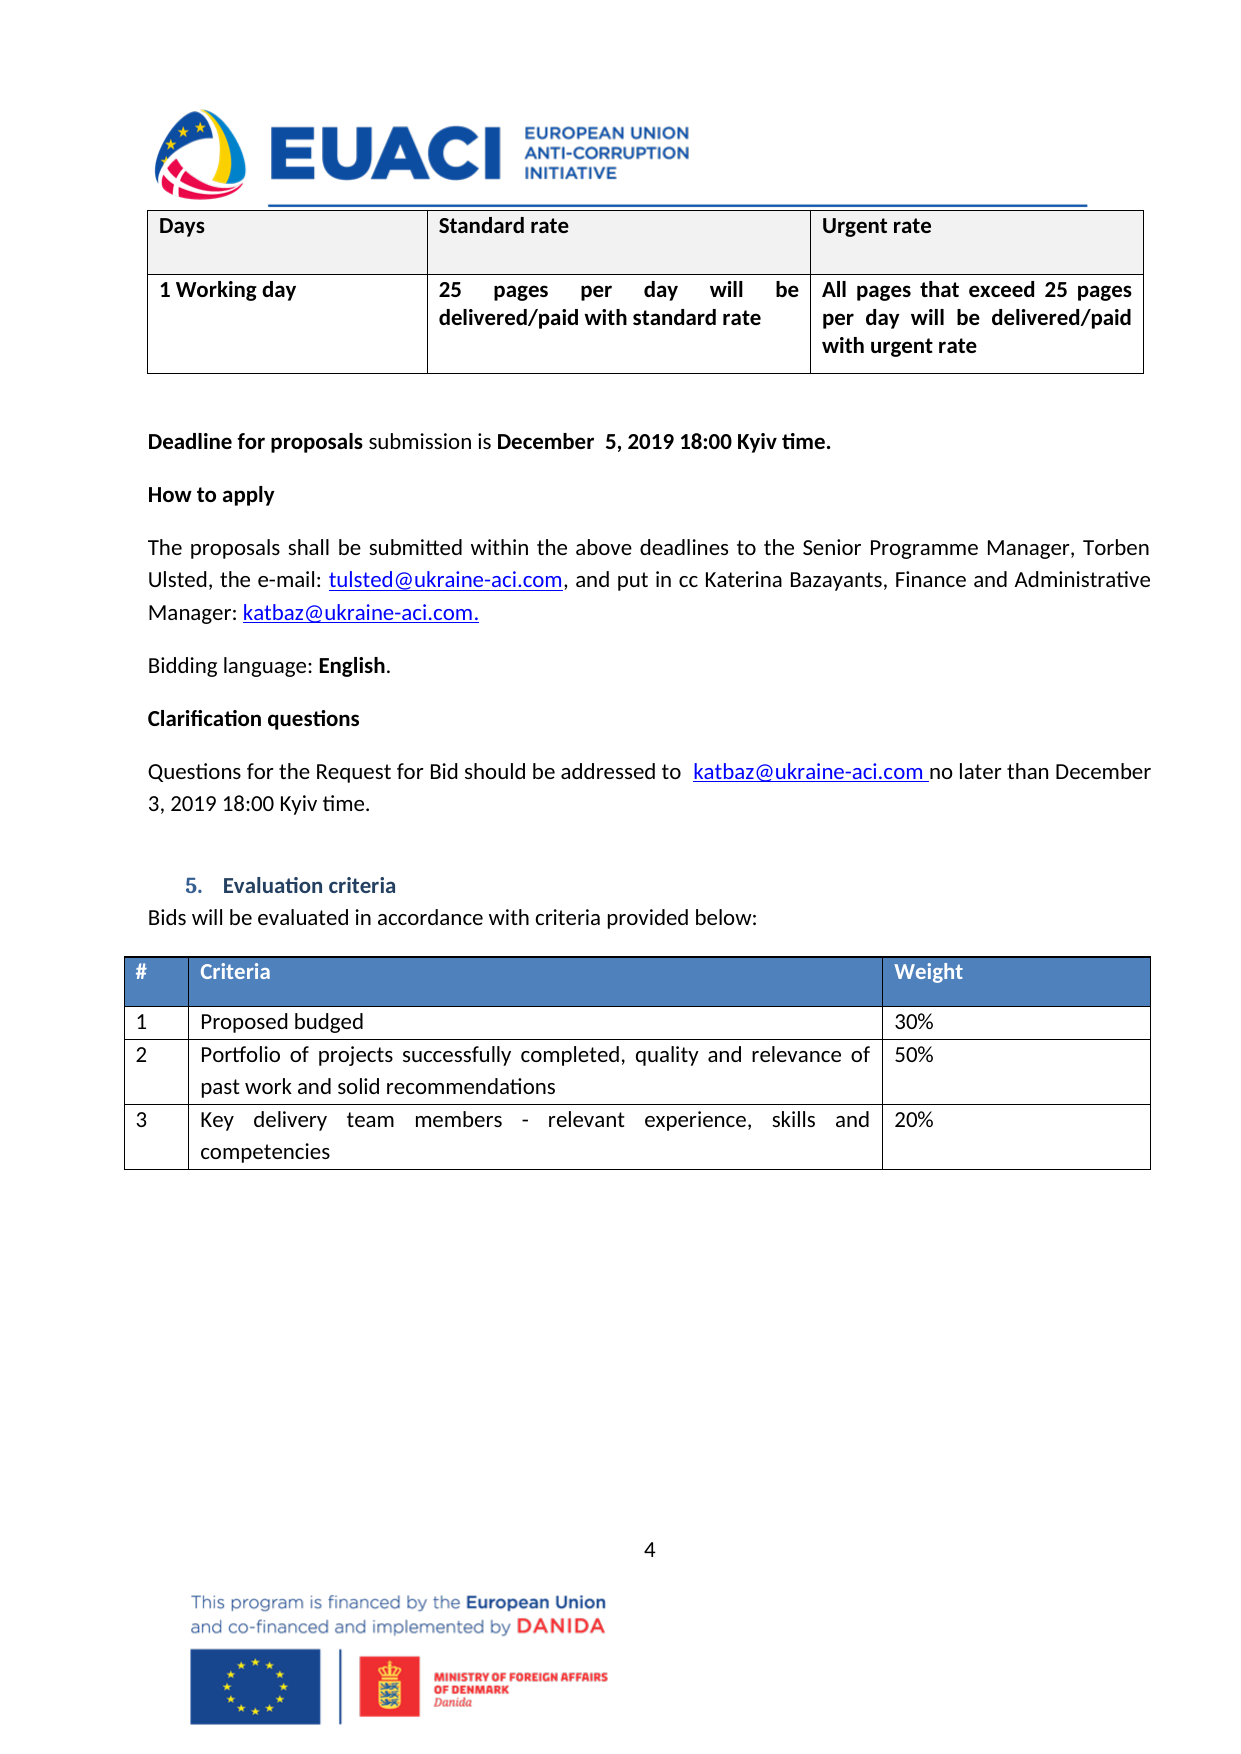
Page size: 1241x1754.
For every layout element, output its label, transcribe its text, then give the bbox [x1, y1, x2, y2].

text Bidding language: English. [148, 651, 1152, 679]
table_header # [125, 958, 188, 1006]
table_cell 50% [883, 1040, 1150, 1104]
text Deadline for proposals submission is December 5, 2019 18:00 Kyiv time. [148, 427, 1152, 455]
text Clarification questions [148, 704, 1152, 732]
table_cell All pages that exceed 25 pages per day will be delivered/paid with urgent rate [811, 275, 1143, 373]
table_cell Proposed budged [189, 1007, 882, 1039]
table_cell 1 Working day [148, 275, 427, 373]
table_cell 30% [883, 1007, 1150, 1039]
picture [147, 1563, 737, 1746]
subtitle Evaluation criteria [185, 871, 1152, 899]
text Bids will be evaluated in accordance with criteria provided below: [148, 903, 1152, 931]
text How to apply [148, 480, 1152, 508]
text The proposals shall be submitted within the above deadlines to the Senior Programme Manager, Torben Ulsted, the e-mail: tulsted@ukraine-aci.com, and put in cc Katerina Bazayants, Finance and Administrative Manager: katbaz@ukraine-aci.com. [148, 533, 1152, 626]
text Questions for the Request for Bid should be addressed to katbaz@ukraine-aci.com no later than December 3, 2019 18:00 Kyiv time. [148, 757, 1152, 817]
table_cell 25 pages per day will be delivered/paid with standard rate [428, 275, 810, 373]
table_header Criteria [189, 958, 882, 1006]
table_cell Key delivery team members - relevant experience, skills and competencies [189, 1105, 882, 1169]
picture [147, 73, 1092, 210]
table_cell Portfolio of projects successfully completed, quality and relevance of past work and solid recommendations [189, 1040, 882, 1104]
table_cell 20% [883, 1105, 1150, 1169]
table_header Days [148, 211, 427, 274]
table_cell 3 [125, 1105, 188, 1169]
table_cell 1 [125, 1007, 188, 1039]
table_header Weight [883, 958, 1150, 1006]
table_header Urgent rate [811, 211, 1143, 274]
table_header Standard rate [428, 211, 810, 274]
table_cell 2 [125, 1040, 188, 1104]
